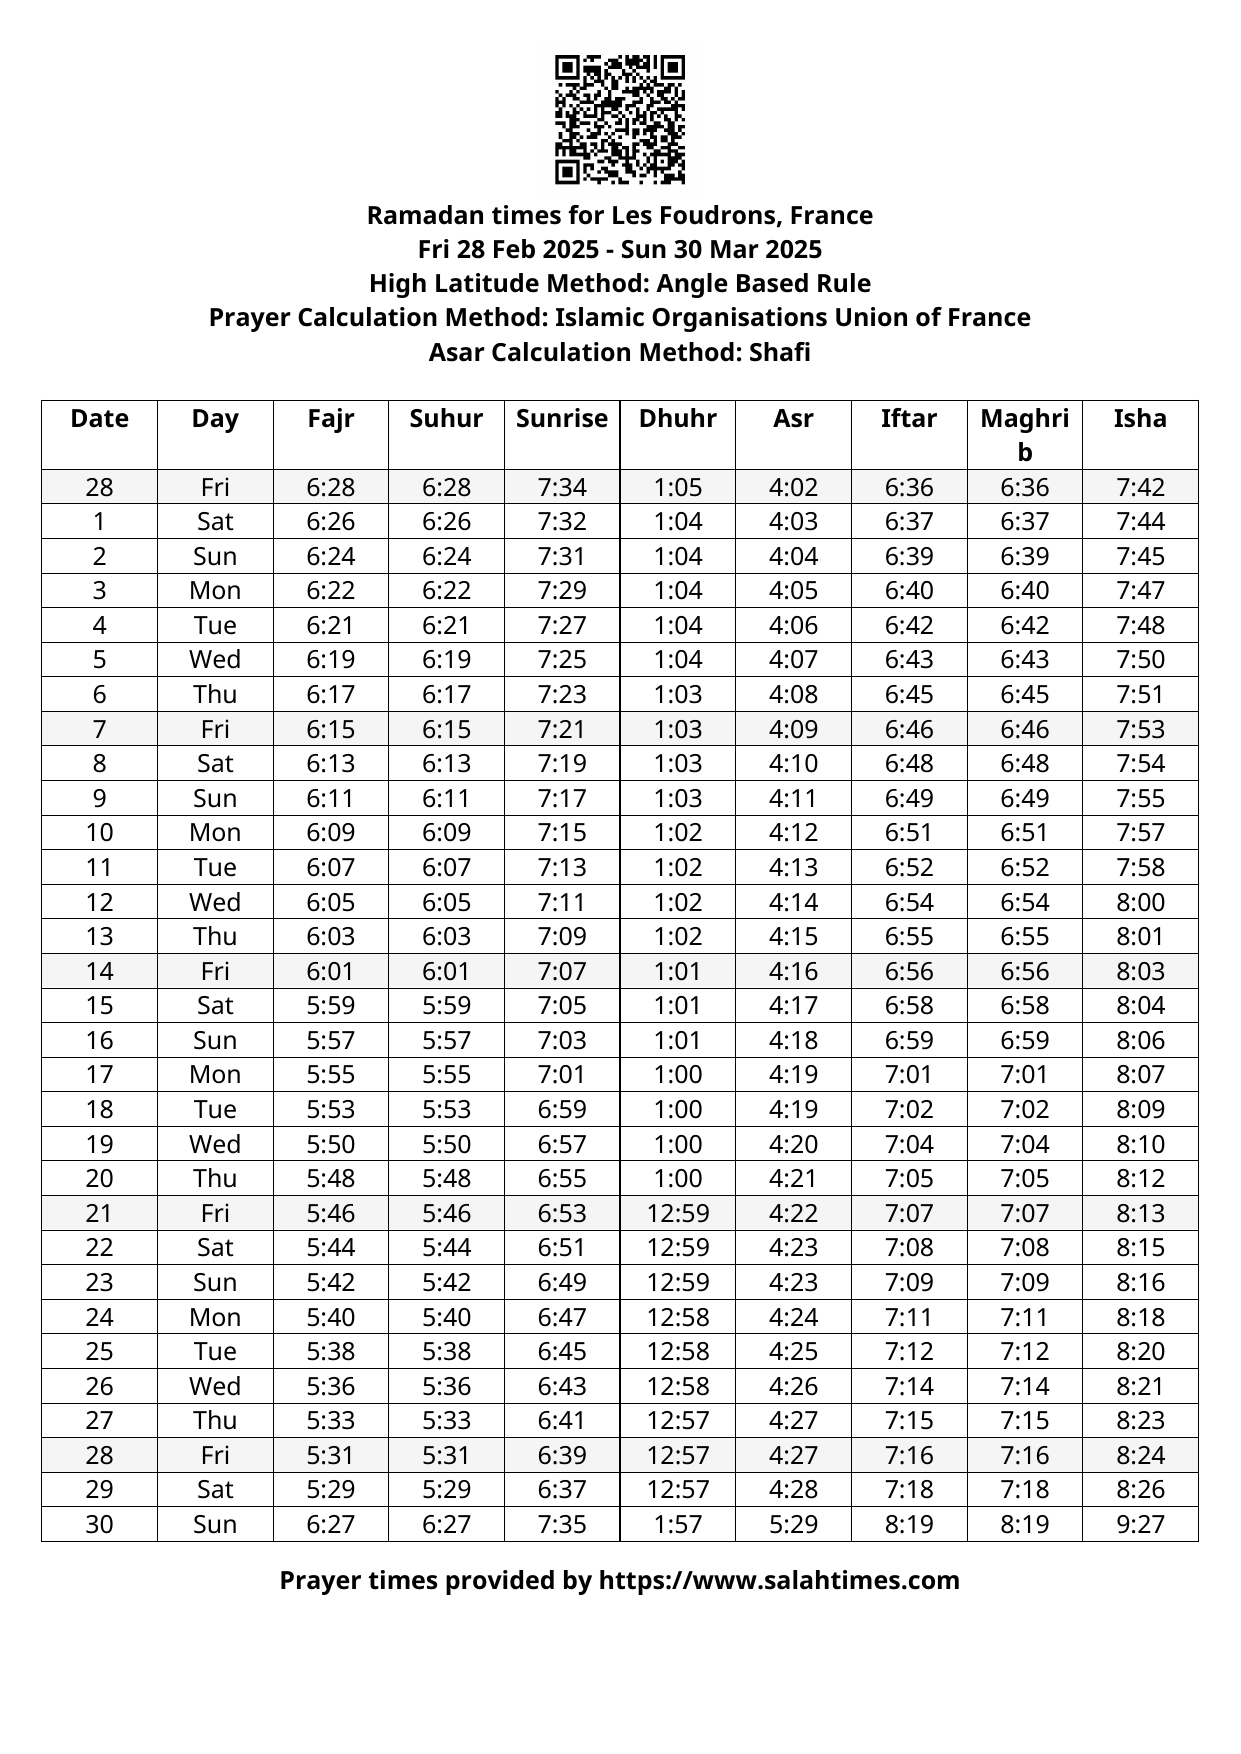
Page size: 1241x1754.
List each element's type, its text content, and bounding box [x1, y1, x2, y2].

table_cell 6:49 [852, 781, 967, 814]
table_cell 7:58 [1083, 850, 1198, 884]
table_cell Sun [158, 1507, 273, 1541]
table_cell Wed [158, 885, 273, 918]
table_cell Tue [158, 1334, 273, 1368]
table_cell 20 [42, 1161, 157, 1195]
table_cell Mon [158, 574, 273, 607]
table_cell 7:11 [968, 1300, 1082, 1333]
table_cell Wed [158, 1369, 273, 1402]
table_cell 4 [42, 608, 157, 642]
table_cell 5:53 [274, 1092, 388, 1126]
table_cell 6:27 [389, 1507, 504, 1541]
table_cell 7:01 [968, 1058, 1082, 1091]
table_cell 6:59 [852, 1023, 967, 1057]
table_cell 12:59 [621, 1265, 735, 1299]
table_cell 8:20 [1083, 1334, 1198, 1368]
table_cell 6:56 [968, 954, 1082, 987]
table_cell 7:15 [968, 1404, 1082, 1437]
table_cell 21 [42, 1196, 157, 1229]
table_cell 5:29 [274, 1473, 388, 1506]
table_cell 18 [42, 1092, 157, 1126]
table_cell 1:00 [621, 1127, 735, 1160]
table_cell 8:03 [1083, 954, 1198, 987]
table_cell 1:57 [621, 1507, 735, 1541]
table_cell Wed [158, 1127, 273, 1160]
table_cell 6:55 [968, 919, 1082, 953]
table_cell 6:43 [968, 643, 1082, 676]
table_cell 6:54 [968, 885, 1082, 918]
table_cell 7:44 [1083, 504, 1198, 538]
table_cell 7:14 [852, 1369, 967, 1402]
table_cell 7:19 [505, 746, 619, 780]
table_cell 9 [42, 781, 157, 814]
table_cell 7 [42, 712, 157, 745]
table_cell Tue [158, 1092, 273, 1126]
table_cell 7:47 [1083, 574, 1198, 607]
table_cell 6:51 [852, 816, 967, 849]
table_cell 6:45 [968, 677, 1082, 711]
table_cell 3 [42, 574, 157, 607]
table_cell 17 [42, 1058, 157, 1091]
table_cell 7:32 [505, 504, 619, 538]
table_cell 5:38 [389, 1334, 504, 1368]
table_cell 7:08 [852, 1231, 967, 1264]
table_cell Thu [158, 677, 273, 711]
table_cell 6:01 [274, 954, 388, 987]
table_cell 6:59 [505, 1092, 619, 1126]
table_cell 7:57 [1083, 816, 1198, 849]
table_cell 5:44 [274, 1231, 388, 1264]
table_cell 5:57 [389, 1023, 504, 1057]
table_cell 1:03 [621, 781, 735, 814]
table_cell 5:36 [274, 1369, 388, 1402]
table_header Iftar [852, 401, 967, 469]
table_header Date [42, 401, 157, 469]
table_cell 6:45 [505, 1334, 619, 1368]
table_cell 12:58 [621, 1369, 735, 1402]
text Prayer Calculation Method: Islamic Organisations Union of France [42, 300, 1198, 334]
table_cell 11 [42, 850, 157, 884]
table_cell 6:54 [852, 885, 967, 918]
table_cell 4:09 [736, 712, 851, 745]
table_cell 1:00 [621, 1058, 735, 1091]
table_cell 4:15 [736, 919, 851, 953]
table_cell 2 [42, 539, 157, 572]
table_cell Sun [158, 539, 273, 572]
table_cell 8:04 [1083, 989, 1198, 1022]
table_cell Sun [158, 1265, 273, 1299]
table_cell 7:09 [505, 919, 619, 953]
table_cell 5:38 [274, 1334, 388, 1368]
table_cell 6:26 [274, 504, 388, 538]
table_cell 7:08 [968, 1231, 1082, 1264]
table_cell Fri [158, 1196, 273, 1229]
table_header Sunrise [505, 401, 619, 469]
table_cell 6:13 [389, 746, 504, 780]
table_cell 4:13 [736, 850, 851, 884]
table_cell 12:57 [621, 1404, 735, 1437]
table_cell 6:11 [274, 781, 388, 814]
table_header Maghrib [968, 401, 1082, 469]
table_cell 6:51 [505, 1231, 619, 1264]
table_cell 6:13 [274, 746, 388, 780]
table_cell 6:37 [852, 504, 967, 538]
table_cell 5:57 [274, 1023, 388, 1057]
table_cell 5:48 [274, 1161, 388, 1195]
table_cell 7:51 [1083, 677, 1198, 711]
table_cell 6:24 [389, 539, 504, 572]
table_cell 1:02 [621, 919, 735, 953]
table_cell 5:33 [274, 1404, 388, 1437]
table_cell 1:04 [621, 608, 735, 642]
table_cell 1:01 [621, 989, 735, 1022]
table_cell 7:54 [1083, 746, 1198, 780]
table_cell 7:42 [1083, 470, 1198, 503]
table_cell 6:39 [968, 539, 1082, 572]
table_cell 6:27 [274, 1507, 388, 1541]
table_cell 1:03 [621, 677, 735, 711]
table_cell 6:49 [505, 1265, 619, 1299]
table_cell 7:03 [505, 1023, 619, 1057]
table_cell 25 [42, 1334, 157, 1368]
table_cell 7:05 [968, 1161, 1082, 1195]
table_cell Fri [158, 1438, 273, 1472]
table_cell 1:02 [621, 816, 735, 849]
text Asar Calculation Method: Shafi [42, 334, 1198, 368]
table_cell 7:31 [505, 539, 619, 572]
text Fri 28 Feb 2025 - Sun 30 Mar 2025 [42, 232, 1198, 266]
table_cell 5:42 [274, 1265, 388, 1299]
table_cell 7:25 [505, 643, 619, 676]
table_cell 4:22 [736, 1196, 851, 1229]
table_cell 7:11 [505, 885, 619, 918]
table_cell 1:01 [621, 1023, 735, 1057]
table_cell 12 [42, 885, 157, 918]
table_cell 4:23 [736, 1231, 851, 1264]
table_cell 4:12 [736, 816, 851, 849]
table_cell 7:01 [852, 1058, 967, 1091]
text Ramadan times for Les Foudrons, France [42, 198, 1198, 232]
table_cell 6:59 [968, 1023, 1082, 1057]
table_cell 10 [42, 816, 157, 849]
table_cell Mon [158, 816, 273, 849]
table_cell 6:07 [274, 850, 388, 884]
table_cell 1:01 [621, 954, 735, 987]
table_cell 5:40 [389, 1300, 504, 1333]
table_cell 4:17 [736, 989, 851, 1022]
table_header Asr [736, 401, 851, 469]
table_cell 1:04 [621, 643, 735, 676]
table_cell 8:21 [1083, 1369, 1198, 1402]
table_cell 4:19 [736, 1092, 851, 1126]
table_cell 7:07 [505, 954, 619, 987]
table_cell 6:41 [505, 1404, 619, 1437]
table_cell 4:04 [736, 539, 851, 572]
table_cell 1:02 [621, 885, 735, 918]
table_cell 6:42 [968, 608, 1082, 642]
table_cell 6:53 [505, 1196, 619, 1229]
table_cell 5:50 [274, 1127, 388, 1160]
table_cell 4:05 [736, 574, 851, 607]
table_cell 4:02 [736, 470, 851, 503]
table_cell 4:20 [736, 1127, 851, 1160]
table_cell Fri [158, 470, 273, 503]
table_cell 12:57 [621, 1473, 735, 1506]
table_cell 5:46 [389, 1196, 504, 1229]
table_cell 6:05 [389, 885, 504, 918]
table_cell 4:24 [736, 1300, 851, 1333]
table_cell 6:51 [968, 816, 1082, 849]
table_cell 6:21 [274, 608, 388, 642]
table_cell 7:04 [968, 1127, 1082, 1160]
table_cell 28 [42, 470, 157, 503]
table_cell 6:37 [505, 1473, 619, 1506]
table_cell 5:53 [389, 1092, 504, 1126]
table_cell 4:08 [736, 677, 851, 711]
table_cell 4:18 [736, 1023, 851, 1057]
table_cell 6:46 [968, 712, 1082, 745]
table_cell 6:45 [852, 677, 967, 711]
table_cell 6:15 [274, 712, 388, 745]
table_cell Mon [158, 1058, 273, 1091]
table_cell 6:47 [505, 1300, 619, 1333]
table_cell 7:13 [505, 850, 619, 884]
table_cell 22 [42, 1231, 157, 1264]
table_cell 7:01 [505, 1058, 619, 1091]
table_cell 7:23 [505, 677, 619, 711]
table_cell 7:48 [1083, 608, 1198, 642]
table_cell 5:31 [389, 1438, 504, 1472]
table_cell Thu [158, 1404, 273, 1437]
table_cell 4:27 [736, 1404, 851, 1437]
table_cell 6:21 [389, 608, 504, 642]
table_cell 6:55 [852, 919, 967, 953]
table_cell 4:10 [736, 746, 851, 780]
table_cell 7:05 [852, 1161, 967, 1195]
table_cell 7:09 [968, 1265, 1082, 1299]
table_cell 6:52 [968, 850, 1082, 884]
table_cell 4:03 [736, 504, 851, 538]
table_header Dhuhr [621, 401, 735, 469]
table_cell 8:13 [1083, 1196, 1198, 1229]
text High Latitude Method: Angle Based Rule [42, 266, 1198, 300]
table_cell 6:09 [389, 816, 504, 849]
table_cell 6:57 [505, 1127, 619, 1160]
table_cell 7:12 [852, 1334, 967, 1368]
table_cell Fri [158, 954, 273, 987]
table_cell 6:40 [852, 574, 967, 607]
table_cell 27 [42, 1404, 157, 1437]
table_cell 6:58 [968, 989, 1082, 1022]
table_cell 6:19 [389, 643, 504, 676]
table_cell 4:19 [736, 1058, 851, 1091]
table_cell 7:27 [505, 608, 619, 642]
table_cell Thu [158, 1161, 273, 1195]
table_cell 4:07 [736, 643, 851, 676]
table_cell 5:29 [736, 1507, 851, 1541]
table_cell 7:07 [852, 1196, 967, 1229]
table_cell 12:58 [621, 1334, 735, 1368]
table_cell 9:27 [1083, 1507, 1198, 1541]
table_cell 8:07 [1083, 1058, 1198, 1091]
table_cell 8:23 [1083, 1404, 1198, 1437]
table_cell 1:04 [621, 574, 735, 607]
table_cell 7:21 [505, 712, 619, 745]
table_cell 6:48 [852, 746, 967, 780]
table_cell 7:15 [852, 1404, 967, 1437]
table_cell 6:17 [274, 677, 388, 711]
table_cell 1:02 [621, 850, 735, 884]
table_cell 6:28 [274, 470, 388, 503]
table_cell 7:15 [505, 816, 619, 849]
table_cell 1:00 [621, 1161, 735, 1195]
table_cell 6:58 [852, 989, 967, 1022]
table_cell 30 [42, 1507, 157, 1541]
table_cell 6:03 [389, 919, 504, 953]
table_cell 28 [42, 1438, 157, 1472]
table_cell 7:16 [852, 1438, 967, 1472]
table_cell 23 [42, 1265, 157, 1299]
table_cell 5:36 [389, 1369, 504, 1402]
table_cell 6:28 [389, 470, 504, 503]
table_cell 5:40 [274, 1300, 388, 1333]
table_cell 7:16 [968, 1438, 1082, 1472]
table_cell 4:27 [736, 1438, 851, 1472]
table_cell 1 [42, 504, 157, 538]
table_cell 7:50 [1083, 643, 1198, 676]
table_cell Sat [158, 746, 273, 780]
table_cell 6:17 [389, 677, 504, 711]
table_cell 1:03 [621, 712, 735, 745]
table_cell 6:01 [389, 954, 504, 987]
table_cell 7:34 [505, 470, 619, 503]
table_cell 5:59 [389, 989, 504, 1022]
table_cell 7:55 [1083, 781, 1198, 814]
table_cell 7:45 [1083, 539, 1198, 572]
table_cell 5:29 [389, 1473, 504, 1506]
table_cell Sat [158, 504, 273, 538]
table_cell 6:19 [274, 643, 388, 676]
table_cell 5:42 [389, 1265, 504, 1299]
table_cell 6:52 [852, 850, 967, 884]
table_cell 6:36 [852, 470, 967, 503]
table_cell 4:25 [736, 1334, 851, 1368]
table_header Isha [1083, 401, 1198, 469]
table_cell Thu [158, 919, 273, 953]
table_cell 4:28 [736, 1473, 851, 1506]
table_cell 4:21 [736, 1161, 851, 1195]
table_cell Fri [158, 712, 273, 745]
table_cell 5:55 [274, 1058, 388, 1091]
table_cell 7:29 [505, 574, 619, 607]
table_cell 8 [42, 746, 157, 780]
table_cell 5:33 [389, 1404, 504, 1437]
table_cell 12:59 [621, 1196, 735, 1229]
table_cell 6:05 [274, 885, 388, 918]
table_cell 6:36 [968, 470, 1082, 503]
table_cell 6:43 [505, 1369, 619, 1402]
table_cell Tue [158, 608, 273, 642]
table_cell 7:09 [852, 1265, 967, 1299]
table_cell 6 [42, 677, 157, 711]
table_cell 6:03 [274, 919, 388, 953]
table_cell Sat [158, 1231, 273, 1264]
table_cell 8:24 [1083, 1438, 1198, 1472]
table_cell 6:39 [852, 539, 967, 572]
table_header Day [158, 401, 273, 469]
table_cell 8:12 [1083, 1161, 1198, 1195]
table_cell 6:24 [274, 539, 388, 572]
table_cell 7:14 [968, 1369, 1082, 1402]
table_cell 8:18 [1083, 1300, 1198, 1333]
table_cell 4:14 [736, 885, 851, 918]
table_cell 7:07 [968, 1196, 1082, 1229]
table_cell 26 [42, 1369, 157, 1402]
table_cell 8:09 [1083, 1092, 1198, 1126]
table_cell 6:56 [852, 954, 967, 987]
table_cell 8:15 [1083, 1231, 1198, 1264]
table_cell 4:16 [736, 954, 851, 987]
table_cell 7:04 [852, 1127, 967, 1160]
table_cell 6:55 [505, 1161, 619, 1195]
table_cell Sun [158, 781, 273, 814]
table_cell 7:12 [968, 1334, 1082, 1368]
table_cell 6:49 [968, 781, 1082, 814]
table_cell Wed [158, 643, 273, 676]
table_cell 14 [42, 954, 157, 987]
table_cell 5:44 [389, 1231, 504, 1264]
table_cell Sat [158, 989, 273, 1022]
picture [542, 41, 699, 198]
table_cell Sun [158, 1023, 273, 1057]
table_cell Tue [158, 850, 273, 884]
table_cell 6:40 [968, 574, 1082, 607]
table_cell 24 [42, 1300, 157, 1333]
table_cell 7:18 [968, 1473, 1082, 1506]
table_cell Sat [158, 1473, 273, 1506]
table_cell 5 [42, 643, 157, 676]
table_header Suhur [389, 401, 504, 469]
table_cell 8:00 [1083, 885, 1198, 918]
table_cell 1:00 [621, 1092, 735, 1126]
table_cell 7:11 [852, 1300, 967, 1333]
table_cell 12:57 [621, 1438, 735, 1472]
table_cell 6:39 [505, 1438, 619, 1472]
table_cell 6:48 [968, 746, 1082, 780]
table_cell 6:26 [389, 504, 504, 538]
table_cell 4:23 [736, 1265, 851, 1299]
table_cell 19 [42, 1127, 157, 1160]
table_cell 8:19 [968, 1507, 1082, 1541]
table_cell 6:42 [852, 608, 967, 642]
table_cell 5:46 [274, 1196, 388, 1229]
table_cell 1:04 [621, 504, 735, 538]
table_cell 13 [42, 919, 157, 953]
table_cell 29 [42, 1473, 157, 1506]
table_cell 5:59 [274, 989, 388, 1022]
table_cell 6:15 [389, 712, 504, 745]
table_cell 8:01 [1083, 919, 1198, 953]
table_cell 6:09 [274, 816, 388, 849]
table_cell 7:35 [505, 1507, 619, 1541]
table_cell 6:07 [389, 850, 504, 884]
table_cell 6:43 [852, 643, 967, 676]
table_cell 6:22 [389, 574, 504, 607]
table_cell 12:58 [621, 1300, 735, 1333]
table_cell 1:05 [621, 470, 735, 503]
table_cell 7:02 [968, 1092, 1082, 1126]
table_cell 4:11 [736, 781, 851, 814]
table_cell 8:16 [1083, 1265, 1198, 1299]
table_cell 8:26 [1083, 1473, 1198, 1506]
table_cell 5:50 [389, 1127, 504, 1160]
table_cell 4:26 [736, 1369, 851, 1402]
text Prayer times provided by https://www.salahtimes.com [42, 1563, 1198, 1597]
table_cell 8:10 [1083, 1127, 1198, 1160]
table_cell 7:17 [505, 781, 619, 814]
table_cell 8:06 [1083, 1023, 1198, 1057]
table_cell 1:03 [621, 746, 735, 780]
table_cell 12:59 [621, 1231, 735, 1264]
table_cell 7:18 [852, 1473, 967, 1506]
table_cell 8:19 [852, 1507, 967, 1541]
table_cell 6:37 [968, 504, 1082, 538]
table_cell 5:48 [389, 1161, 504, 1195]
table_cell 7:53 [1083, 712, 1198, 745]
table_cell 6:22 [274, 574, 388, 607]
table_cell 16 [42, 1023, 157, 1057]
table_cell 5:55 [389, 1058, 504, 1091]
table_header Fajr [274, 401, 388, 469]
table_cell 4:06 [736, 608, 851, 642]
table_cell 5:31 [274, 1438, 388, 1472]
table_cell 6:11 [389, 781, 504, 814]
table_cell 6:46 [852, 712, 967, 745]
table_cell 15 [42, 989, 157, 1022]
table_cell 1:04 [621, 539, 735, 572]
table_cell 7:05 [505, 989, 619, 1022]
table_cell 7:02 [852, 1092, 967, 1126]
table_cell Mon [158, 1300, 273, 1333]
